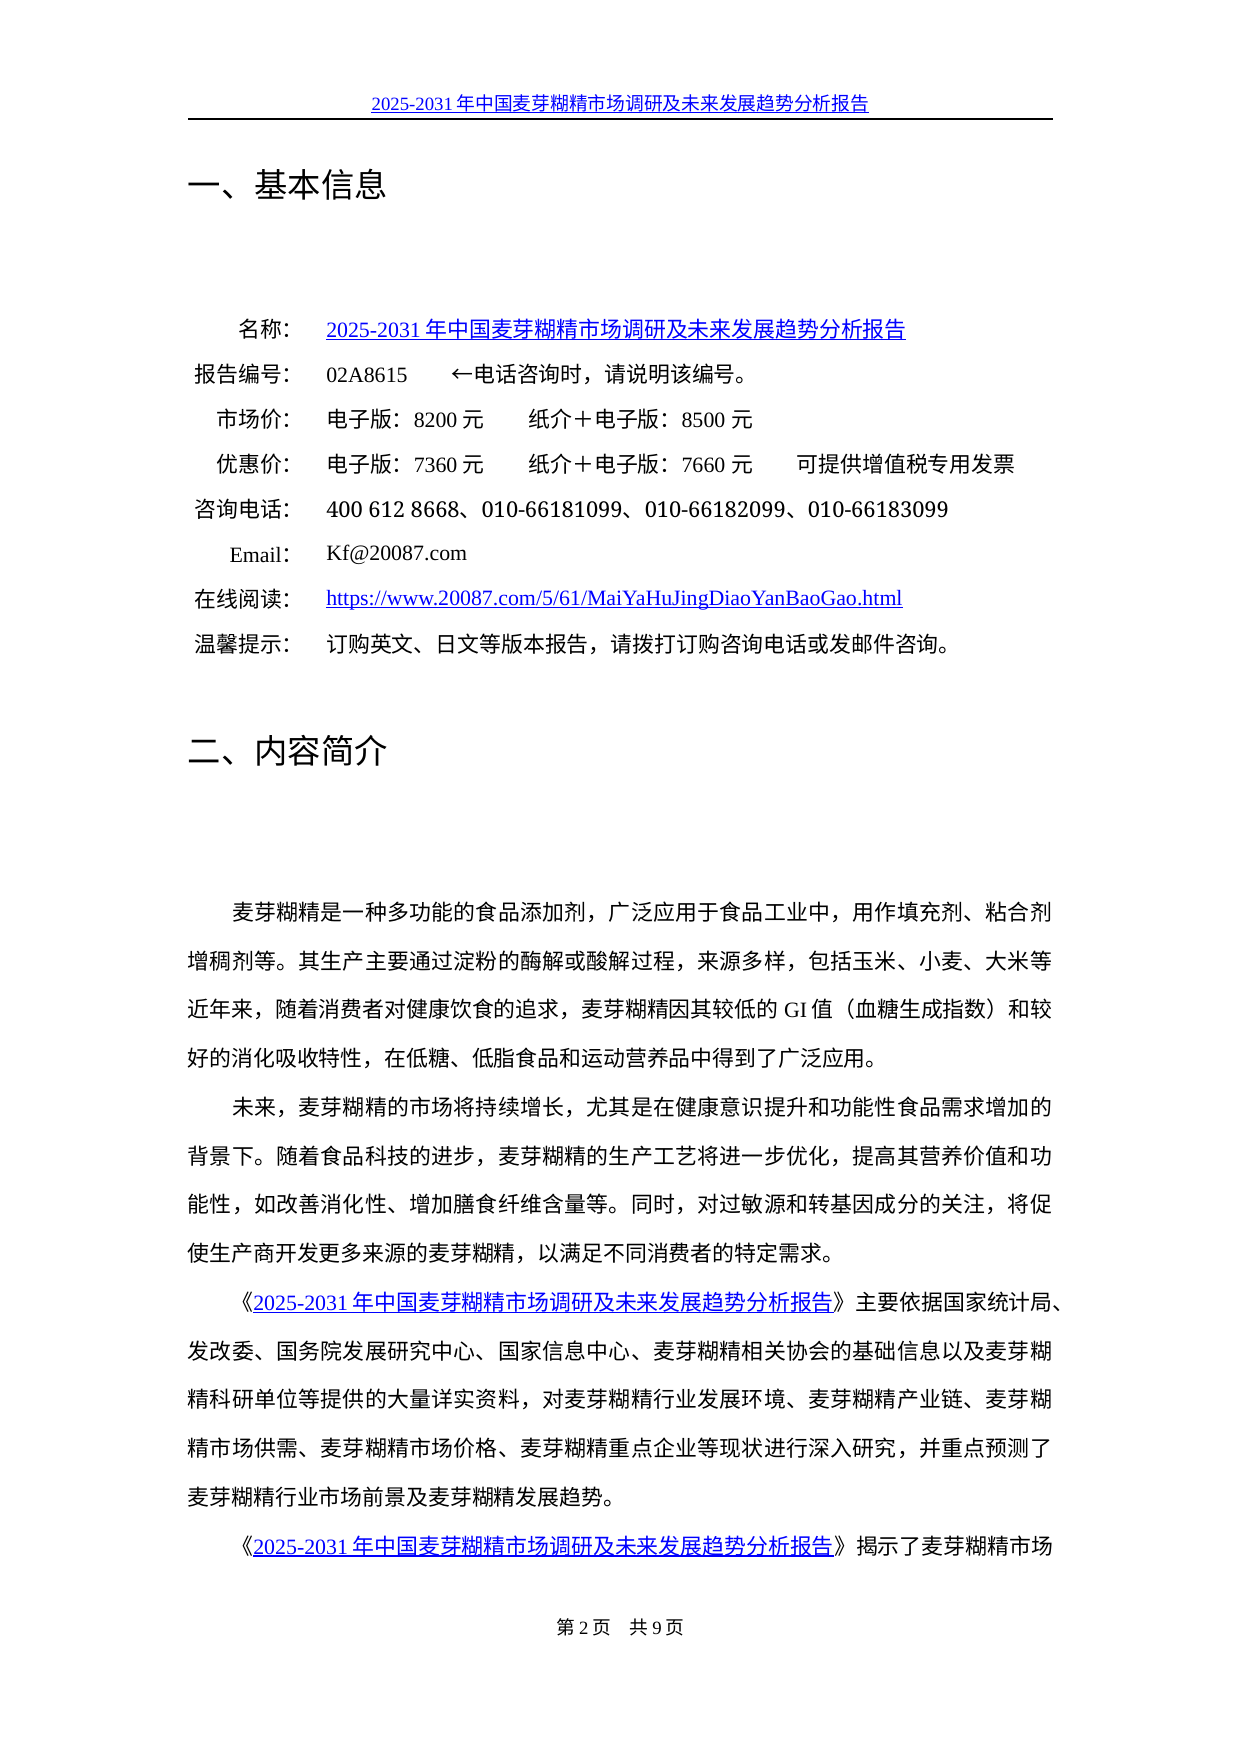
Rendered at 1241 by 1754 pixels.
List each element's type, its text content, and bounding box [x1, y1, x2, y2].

table_cell 电子版：7360 元 纸介＋电子版：7660 元 可提供增值税专用发票 [315, 447, 1073, 492]
table_cell Email： [167, 537, 315, 582]
table_cell 在线阅读： [167, 582, 315, 627]
table_cell Kf@20087.com [315, 537, 1073, 582]
table_cell 订购英文、日文等版本报告，请拨打订购咨询电话或发邮件咨询。 [315, 627, 1073, 672]
table_cell 报告编号： [167, 357, 315, 402]
table_cell 02A8615 ←电话咨询时，请说明该编号。 [315, 357, 1073, 402]
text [187, 894, 1053, 1561]
title 一、基本信息 [187, 150, 1053, 215]
table_cell 温馨提示： [167, 627, 315, 672]
table_cell [315, 582, 1073, 627]
table_cell 电子版：8200 元 纸介＋电子版：8500 元 [315, 402, 1073, 447]
table_cell 优惠价： [167, 447, 315, 492]
table_cell 400 612 8668、010-66181099、010-66182099、010-66183099 [315, 492, 1073, 537]
title 二、内容简介 [187, 717, 1053, 782]
table_header 名称： [167, 312, 315, 357]
table_cell 咨询电话： [167, 492, 315, 537]
table_header 2025-2031年中国麦芽糊精市场调研及未来发展趋势分析报告 [315, 312, 1073, 357]
table_cell 市场价： [167, 402, 315, 447]
